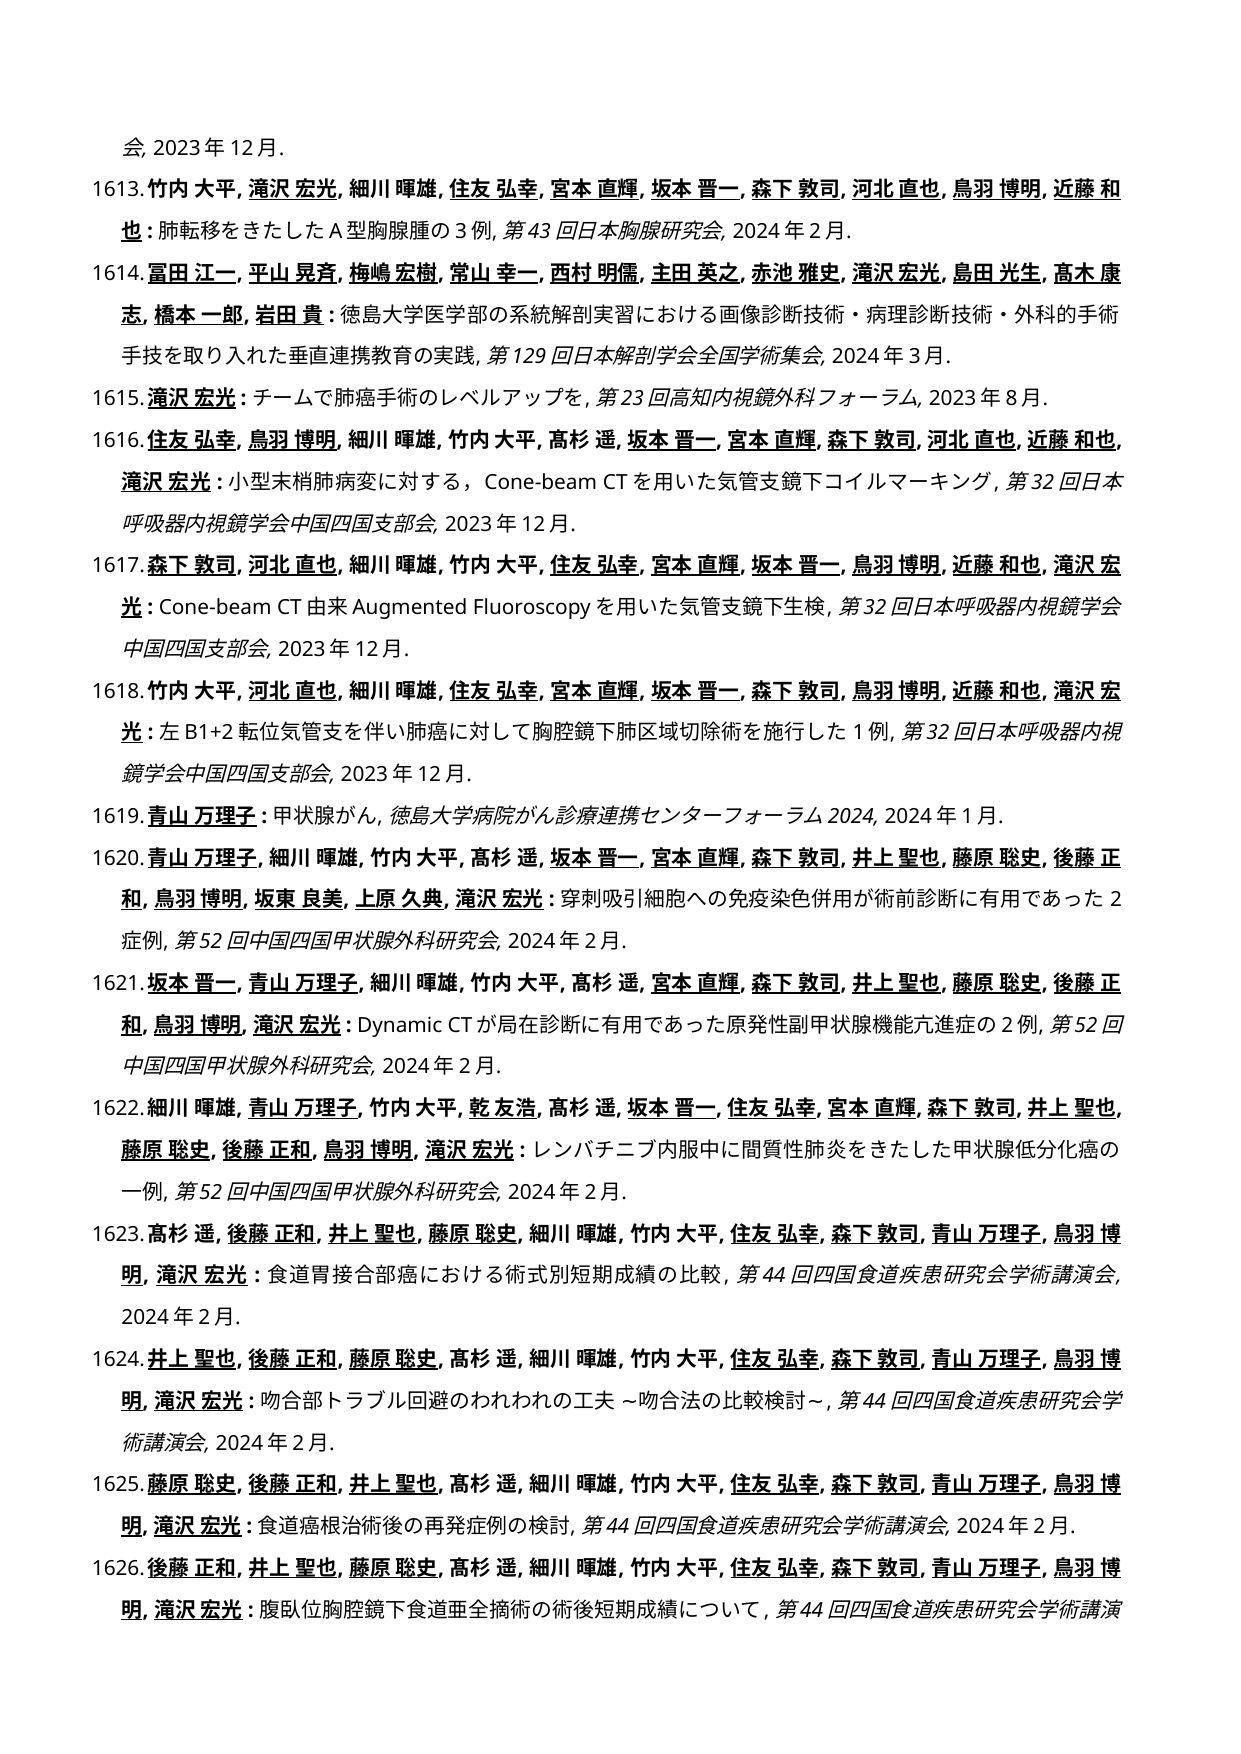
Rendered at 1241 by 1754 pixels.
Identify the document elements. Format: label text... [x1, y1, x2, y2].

list 細川 暉雄, 青山 万理子, 竹内 大平, 乾 友浩, 髙杉 遥, 坂本 晋一, 住友 弘幸, 宮本 直輝, 森下 敦司, 井上 聖也, 藤原 聡史, 後藤 正和, 鳥羽 博明, 滝沢 宏光 : レンバチニブ内服中に間質性肺炎をきたした甲状腺低分化癌の一例, 第52回中国四国甲状腺外科研究会, 2024年2月. [92, 1086, 1122, 1211]
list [92, 125, 1122, 167]
list 藤原 聡史, 後藤 正和, 井上 聖也, 髙杉 遥, 細川 暉雄, 竹内 大平, 住友 弘幸, 森下 敦司, 青山 万理子, 鳥羽 博明, 滝沢 宏光 : 食道癌根治術後の再発症例の検討, 第44回四国食道疾患研究会学術講演会, 2024年2月. [92, 1462, 1122, 1545]
list 森下 敦司, 河北 直也, 細川 暉雄, 竹内 大平, 住友 弘幸, 宮本 直輝, 坂本 晋一, 鳥羽 博明, 近藤 和也, 滝沢 宏光 : Cone-beam CT由来Augmented Fluoroscopyを用いた気管支鏡下生検, 第32回日本呼吸器内視鏡学会中国四国支部会, 2023年12月. [92, 543, 1122, 668]
list 井上 聖也, 後藤 正和, 藤原 聡史, 髙杉 遥, 細川 暉雄, 竹内 大平, 住友 弘幸, 森下 敦司, 青山 万理子, 鳥羽 博明, 滝沢 宏光 : 吻合部トラブル回避のわれわれの工夫 ∼吻合法の比較検討∼, 第44回四国食道疾患研究会学術講演会, 2024年2月. [92, 1336, 1122, 1462]
list 髙杉 遥, 後藤 正和, 井上 聖也, 藤原 聡史, 細川 暉雄, 竹内 大平, 住友 弘幸, 森下 敦司, 青山 万理子, 鳥羽 博明, 滝沢 宏光 : 食道胃接合部癌における術式別短期成績の比較, 第44回四国食道疾患研究会学術講演会, 2024年2月. [92, 1211, 1122, 1336]
list 住友 弘幸, 鳥羽 博明, 細川 暉雄, 竹内 大平, 髙杉 遥, 坂本 晋一, 宮本 直輝, 森下 敦司, 河北 直也, 近藤 和也, 滝沢 宏光 : 小型末梢肺病変に対する，Cone-beam CTを用いた気管支鏡下コイルマーキング, 第32回日本呼吸器内視鏡学会中国四国支部会, 2023年12月. [92, 417, 1122, 543]
list 青山 万理子 : 甲状腺がん, 徳島大学病院がん診療連携センターフォーラム2024, 2024年1月. [92, 793, 1122, 835]
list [92, 1545, 1122, 1629]
list 坂本 晋一, 青山 万理子, 細川 暉雄, 竹内 大平, 髙杉 遥, 宮本 直輝, 森下 敦司, 井上 聖也, 藤原 聡史, 後藤 正和, 鳥羽 博明, 滝沢 宏光 : Dynamic CTが局在診断に有用であった原発性副甲状腺機能亢進症の2例, 第52回中国四国甲状腺外科研究会, 2024年2月. [92, 961, 1122, 1086]
list 冨田 江一, 平山 晃斉, 梅嶋 宏樹, 常山 幸一, 西村 明儒, 主田 英之, 赤池 雅史, 滝沢 宏光, 島田 光生, 髙木 康志, 橋本 一郎, 岩田 貴 : 徳島大学医学部の系統解剖実習における画像診断技術・病理診断技術・外科的手術手技を取り入れた垂直連携教育の実践, 第129回日本解剖学会全国学術集会, 2024年3月. [92, 250, 1122, 376]
list 竹内 大平, 滝沢 宏光, 細川 暉雄, 住友 弘幸, 宮本 直輝, 坂本 晋一, 森下 敦司, 河北 直也, 鳥羽 博明, 近藤 和也 : 肺転移をきたしたA型胸腺腫の3例, 第43回日本胸腺研究会, 2024年2月. [92, 167, 1122, 250]
list 滝沢 宏光 : チームで肺癌手術のレベルアップを, 第23回高知内視鏡外科フォーラム, 2023年8月. [92, 376, 1122, 417]
list 青山 万理子, 細川 暉雄, 竹内 大平, 髙杉 遥, 坂本 晋一, 宮本 直輝, 森下 敦司, 井上 聖也, 藤原 聡史, 後藤 正和, 鳥羽 博明, 坂東 良美, 上原 久典, 滝沢 宏光 : 穿刺吸引細胞への免疫染色併用が術前診断に有用であった2症例, 第52回中国四国甲状腺外科研究会, 2024年2月. [92, 835, 1122, 961]
list 竹内 大平, 河北 直也, 細川 暉雄, 住友 弘幸, 宮本 直輝, 坂本 晋一, 森下 敦司, 鳥羽 博明, 近藤 和也, 滝沢 宏光 : 左B1+2転位気管支を伴い肺癌に対して胸腔鏡下肺区域切除術を施行した1例, 第32回日本呼吸器内視鏡学会中国四国支部会, 2023年12月. [92, 668, 1122, 793]
